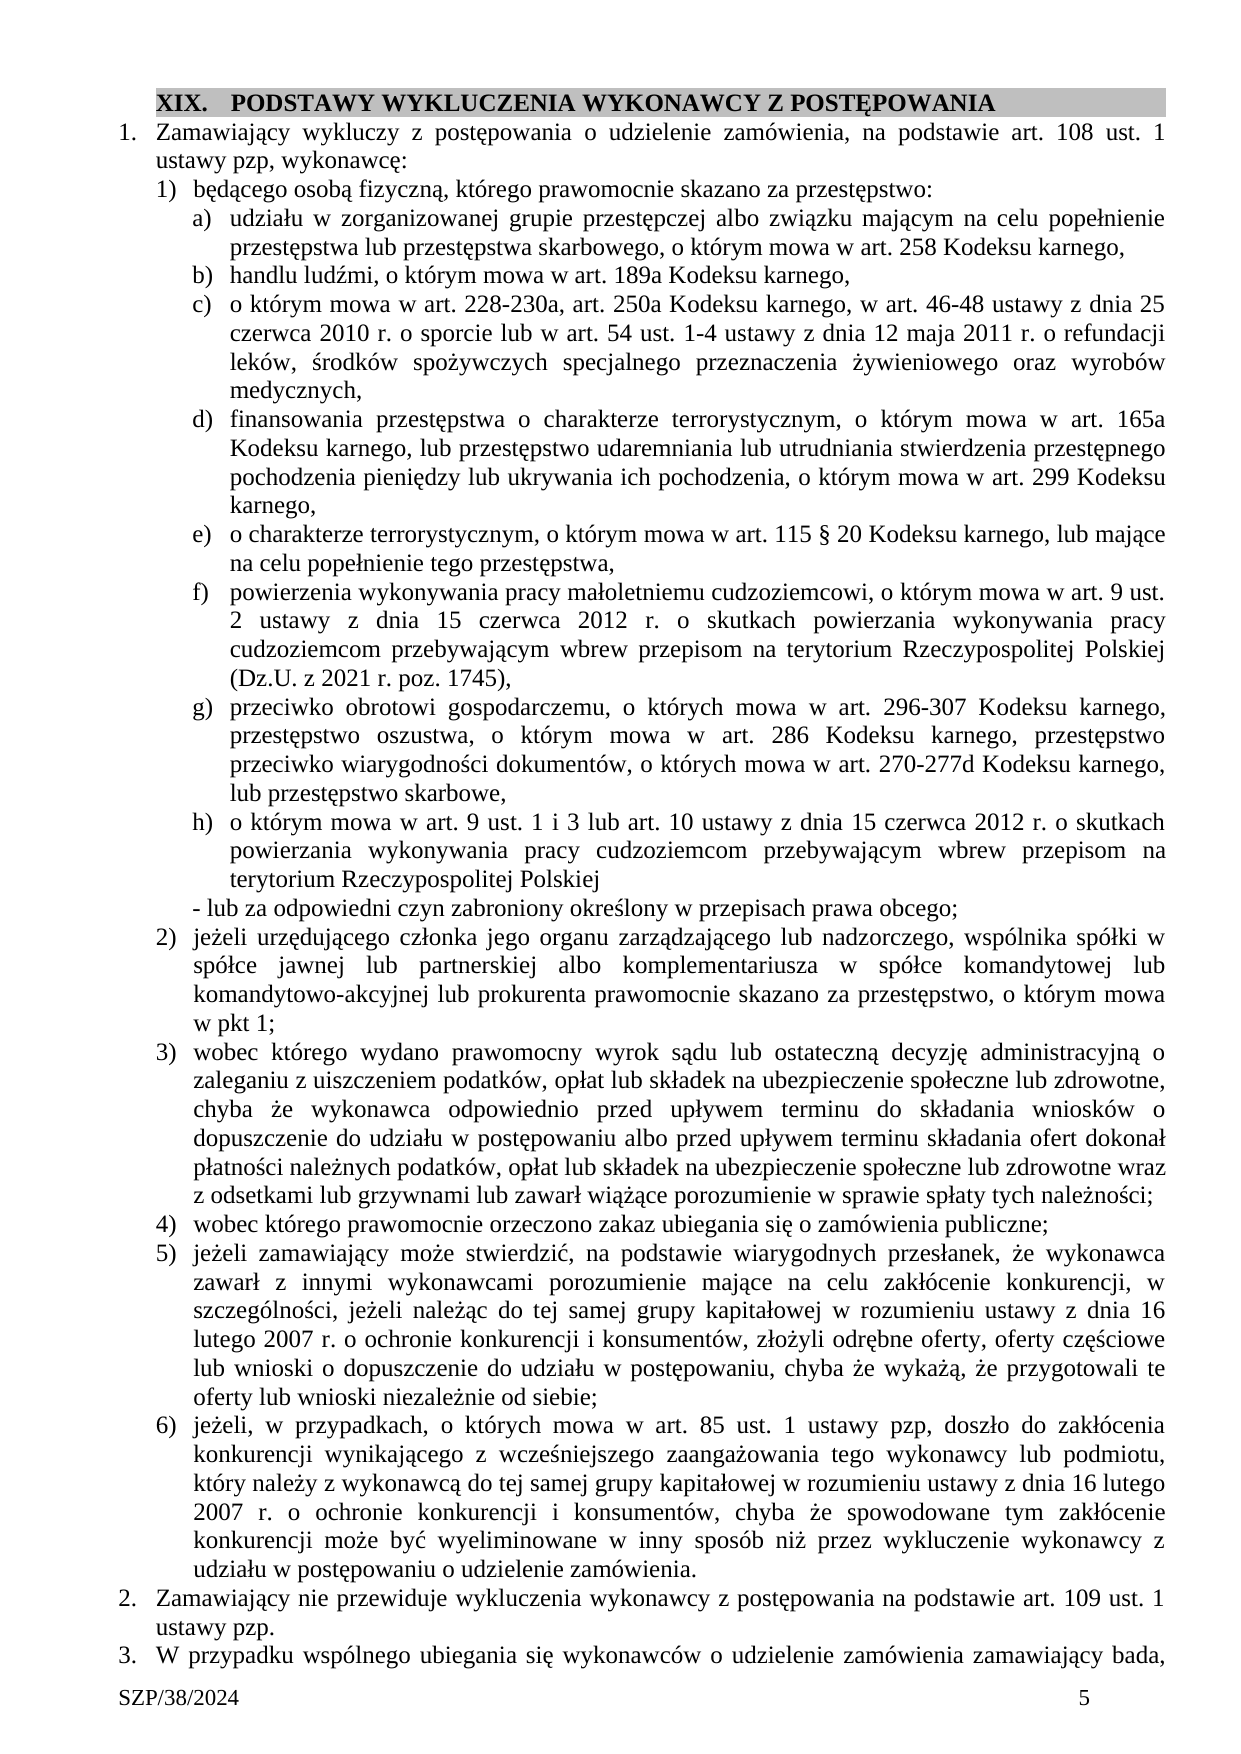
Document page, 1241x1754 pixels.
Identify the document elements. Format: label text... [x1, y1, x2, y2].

list będącego osobą fizyczną, którego prawomocnie skazano za przestępstwo: [156, 174, 1166, 203]
list jeżeli, w przypadkach, o których mowa w art. 85 ust. 1 ustawy pzp, doszło do zakłócenia konkurencji wynikającego z wcześniejszego zaangażowania tego wykonawcy lub podmiotu, który należy z wykonawcą do tej samej grupy kapitałowej w rozumieniu ustawy z dnia 16 lutego 2007 r. o ochronie konkurencji i konsumentów, chyba że spowodowane tym zakłócenie konkurencji może być wyeliminowane w inny sposób niż przez wykluczenie wykonawcy z udziału w postępowaniu o udzielenie zamówienia. [156, 1410, 1166, 1583]
list wobec którego wydano prawomocny wyrok sądu lub ostateczną decyzję administracyjną o zaleganiu z uiszczeniem podatków, opłat lub składek na ubezpieczenie społeczne lub zdrowotne, chyba że wykonawca odpowiednio przed upływem terminu do składania wniosków o dopuszczenie do udziału w postępowaniu albo przed upływem terminu składania ofert dokonał płatności należnych podatków, opłat lub składek na ubezpieczenie społeczne lub zdrowotne wraz z odsetkami lub grzywnami lub zawarł wiążące porozumienie w sprawie spłaty tych należności; [156, 1037, 1166, 1209]
text - lub za odpowiedni czyn zabroniony określony w przepisach prawa obcego; [118, 893, 1166, 922]
list handlu ludźmi, o którym mowa w art. 189a Kodeksu karnego, [192, 260, 1166, 289]
list wobec którego prawomocnie orzeczono zakaz ubiegania się o zamówienia publiczne; [156, 1209, 1166, 1238]
list o którym mowa w art. 9 ust. 1 i 3 lub art. 10 ustawy z dnia 15 czerwca 2012 r. o skutkach powierzania wykonywania pracy cudzoziemcom przebywającym wbrew przepisom na terytorium Rzeczypospolitej Polskiej [192, 807, 1166, 893]
list Zamawiający nie przewiduje wykluczenia wykonawcy z postępowania na podstawie art. 109 ust. 1 ustawy pzp. [118, 1583, 1166, 1640]
list Zamawiający wykluczy z postępowania o udzielenie zamówienia, na podstawie art. 108 ust. 1 ustawy pzp, wykonawcę: [118, 117, 1166, 174]
list przeciwko obrotowi gospodarczemu, o których mowa w art. 296-307 Kodeksu karnego, przestępstwo oszustwa, o którym mowa w art. 286 Kodeksu karnego, przestępstwo przeciwko wiarygodności dokumentów, o których mowa w art. 270-277d Kodeksu karnego, lub przestępstwo skarbowe, [192, 692, 1166, 807]
list PODSTAWY WYKLUCZENIA WYKONAWCY Z POSTĘPOWANIA [156, 88, 1166, 117]
list jeżeli urzędującego członka jego organu zarządzającego lub nadzorczego, wspólnika spółki w spółce jawnej lub partnerskiej albo komplementariusza w spółce komandytowej lub komandytowo-akcyjnej lub prokurenta prawomocnie skazano za przestępstwo, o którym mowa w pkt 1; [156, 922, 1166, 1037]
list udziału w zorganizowanej grupie przestępczej albo związku mającym na celu popełnienie przestępstwa lub przestępstwa skarbowego, o którym mowa w art. 258 Kodeksu karnego, [192, 203, 1166, 260]
list o charakterze terrorystycznym, o którym mowa w art. 115 § 20 Kodeksu karnego, lub mające na celu popełnienie tego przestępstwa, [192, 519, 1166, 577]
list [118, 1640, 1166, 1669]
list finansowania przestępstwa o charakterze terrorystycznym, o którym mowa w art. 165a Kodeksu karnego, lub przestępstwo udaremniania lub utrudniania stwierdzenia przestępnego pochodzenia pieniędzy lub ukrywania ich pochodzenia, o którym mowa w art. 299 Kodeksu karnego, [192, 404, 1166, 519]
list powierzenia wykonywania pracy małoletniemu cudzoziemcowi, o którym mowa w art. 9 ust. 2 ustawy z dnia 15 czerwca 2012 r. o skutkach powierzania wykonywania pracy cudzoziemcom przebywającym wbrew przepisom na terytorium Rzeczypospolitej Polskiej (Dz.U. z 2021 r. poz. 1745), [192, 577, 1166, 692]
list jeżeli zamawiający może stwierdzić, na podstawie wiarygodnych przesłanek, że wykonawca zawarł z innymi wykonawcami porozumienie mające na celu zakłócenie konkurencji, w szczególności, jeżeli należąc do tej samej grupy kapitałowej w rozumieniu ustawy z dnia 16 lutego 2007 r. o ochronie konkurencji i konsumentów, złożyli odrębne oferty, oferty częściowe lub wnioski o dopuszczenie do udziału w postępowaniu, chyba że wykażą, że przygotowali te oferty lub wnioski niezależnie od siebie; [156, 1238, 1166, 1410]
list o którym mowa w art. 228-230a, art. 250a Kodeksu karnego, w art. 46-48 ustawy z dnia 25 czerwca 2010 r. o sporcie lub w art. 54 ust. 1-4 ustawy z dnia 12 maja 2011 r. o refundacji leków, środków spożywczych specjalnego przeznaczenia żywieniowego oraz wyrobów medycznych, [192, 289, 1166, 404]
